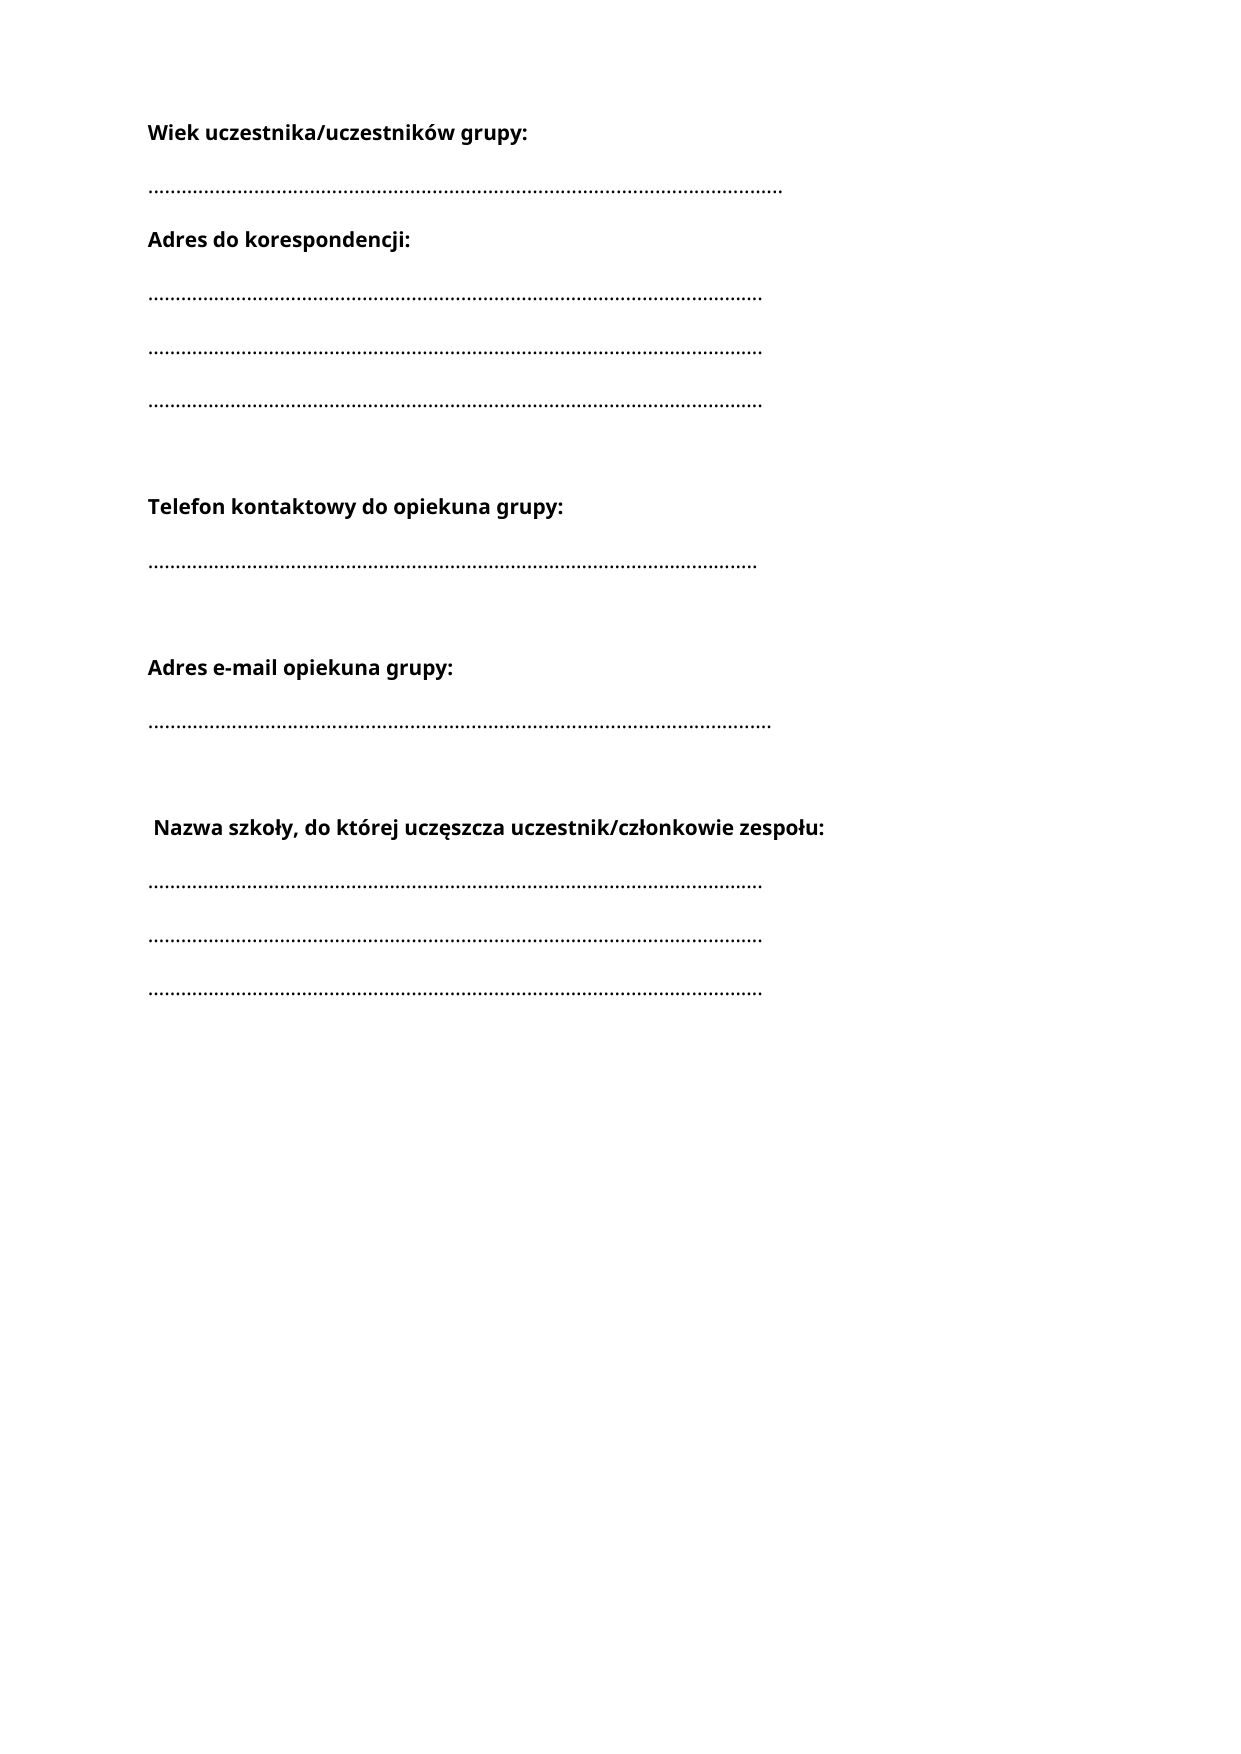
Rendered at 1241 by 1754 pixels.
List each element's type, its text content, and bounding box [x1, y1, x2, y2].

text Nazwa szkoły, do której uczęszcza uczestnik/członkowie zespołu: [148, 813, 1093, 841]
text ………………………………………………………………………………………….…….. [148, 546, 1093, 574]
text Telefon kontaktowy do opiekuna grupy: [148, 492, 1093, 521]
text …………………………………………………………………………………………………. [148, 973, 1093, 1002]
text …………………………………………………………………………………………………. [148, 866, 1093, 895]
text …………………………………………………………………………………………………. [148, 920, 1093, 948]
text ................................................................................................................ [148, 706, 1093, 734]
text …………………………………………………………………………………………………. [148, 332, 1093, 360]
text …………………………………………………………………………………………………. [148, 278, 1093, 307]
text Adres e-mail opiekuna grupy: [148, 653, 1093, 681]
text Wiek uczestnika/uczestników grupy: [148, 118, 1093, 147]
text Adres do korespondencji: [148, 225, 1093, 253]
text …………………………………………………………………………………………………. [148, 385, 1093, 414]
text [148, 172, 1093, 200]
